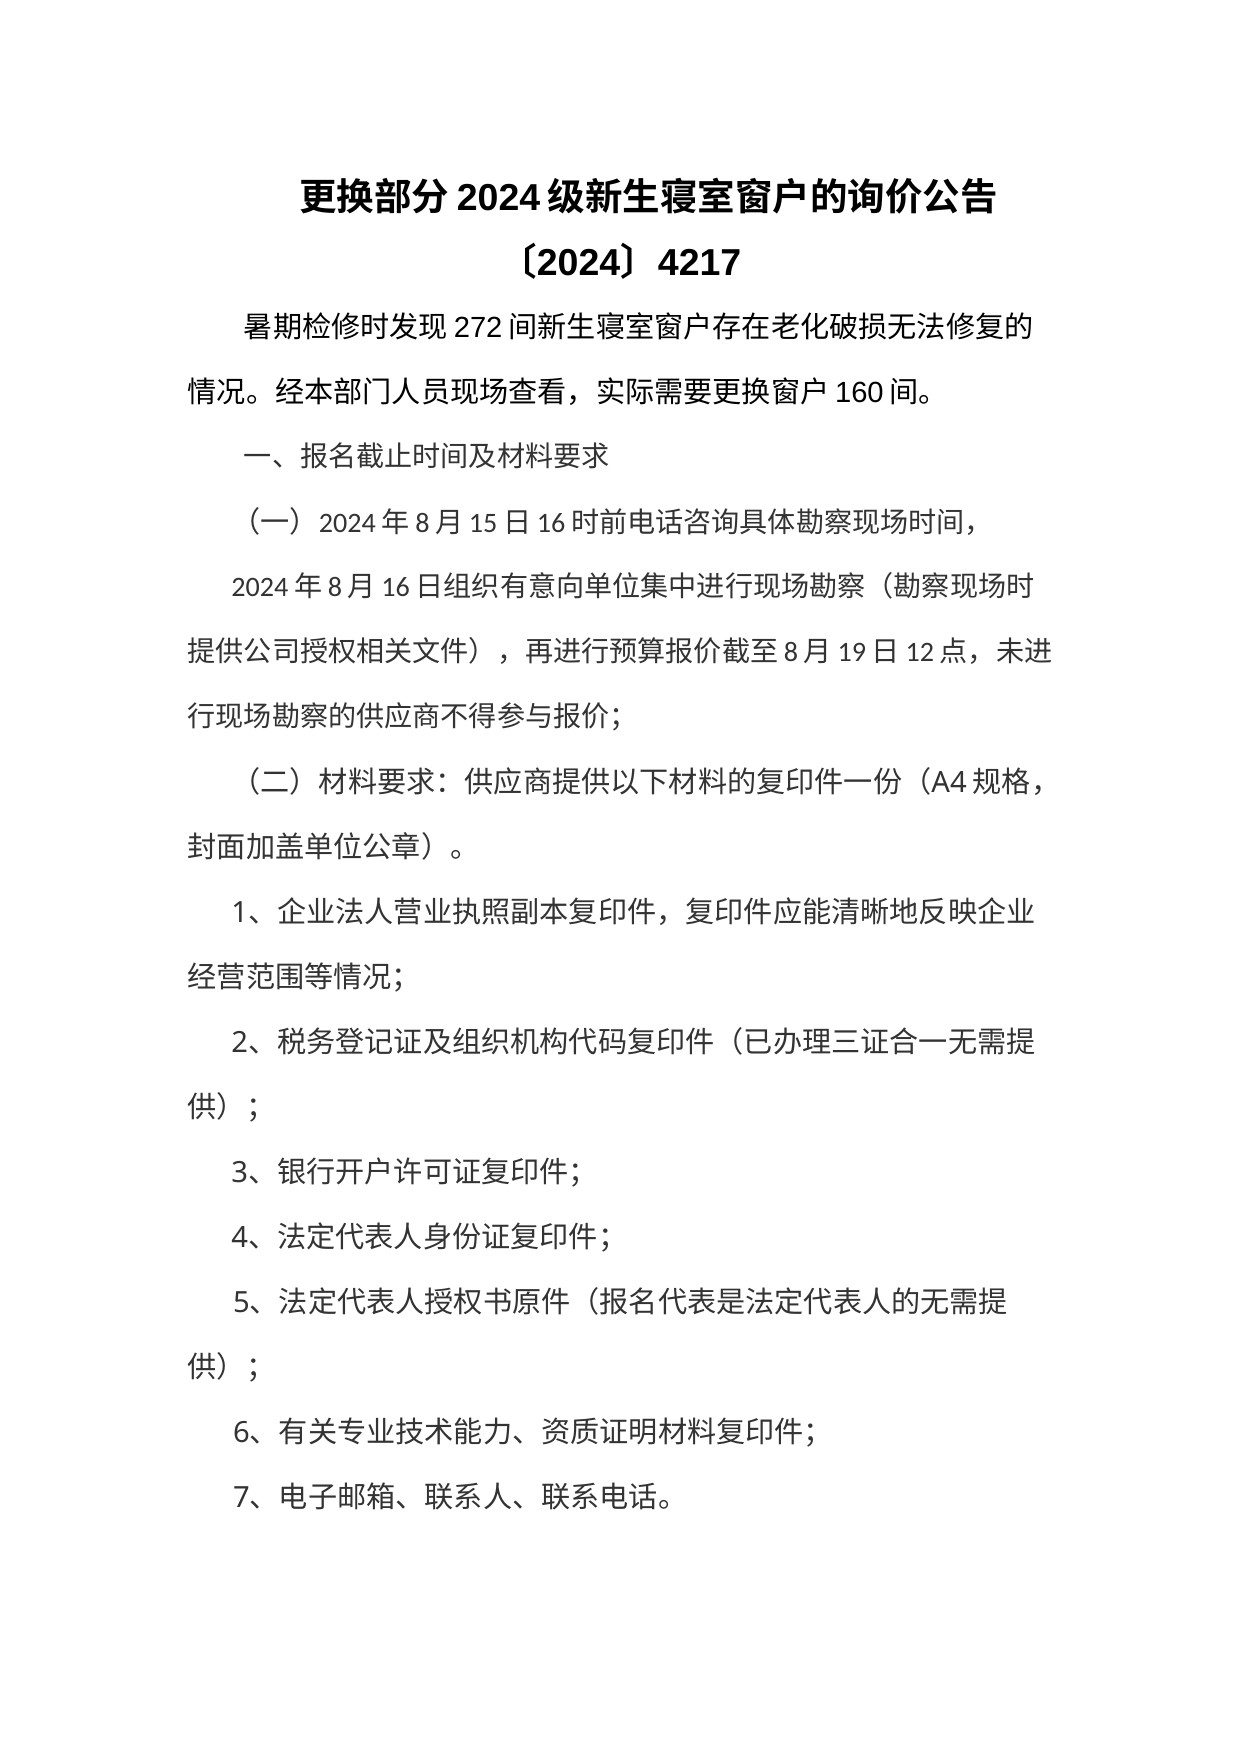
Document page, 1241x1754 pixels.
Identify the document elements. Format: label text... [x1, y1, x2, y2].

text 一、报名截止时间及材料要求 [187, 422, 1053, 487]
text 暑期检修时发现272间新生寝室窗户存在老化破损无法修复的情况。经本部门人员现场查看，实际需要更换窗户160间。 [187, 292, 1053, 422]
text 5、法定代表人授权书原件（报名代表是法定代表人的无需提供）； [187, 1267, 1053, 1397]
text 2、税务登记证及组织机构代码复印件（已办理三证合一无需提供）； [187, 1007, 1053, 1137]
text 3、银行开户许可证复印件； [187, 1137, 1053, 1202]
text 2024年8月16日组织有意向单位集中进行现场勘察（勘察现场时提供公司授权相关文件），再进行预算报价截至8月19日12点，未进行现场勘察的供应商不得参与报价； [187, 552, 1053, 747]
text （二）材料要求：供应商提供以下材料的复印件一份（A4规格，封面加盖单位公章）。 [187, 747, 1053, 877]
text 7、电子邮箱、联系人、联系电话。 [187, 1462, 1053, 1527]
text 6、有关专业技术能力、资质证明材料复印件； [187, 1397, 1053, 1462]
text 4、法定代表人身份证复印件； [187, 1202, 1053, 1267]
text （一）2024年8月15日16时前电话咨询具体勘察现场时间， [187, 487, 1053, 552]
text 更换部分2024级新生寝室窗户的询价公告〔2024〕4217 [187, 162, 1053, 292]
text 1、企业法人营业执照副本复印件，复印件应能清晰地反映企业经营范围等情况； [187, 877, 1053, 1007]
